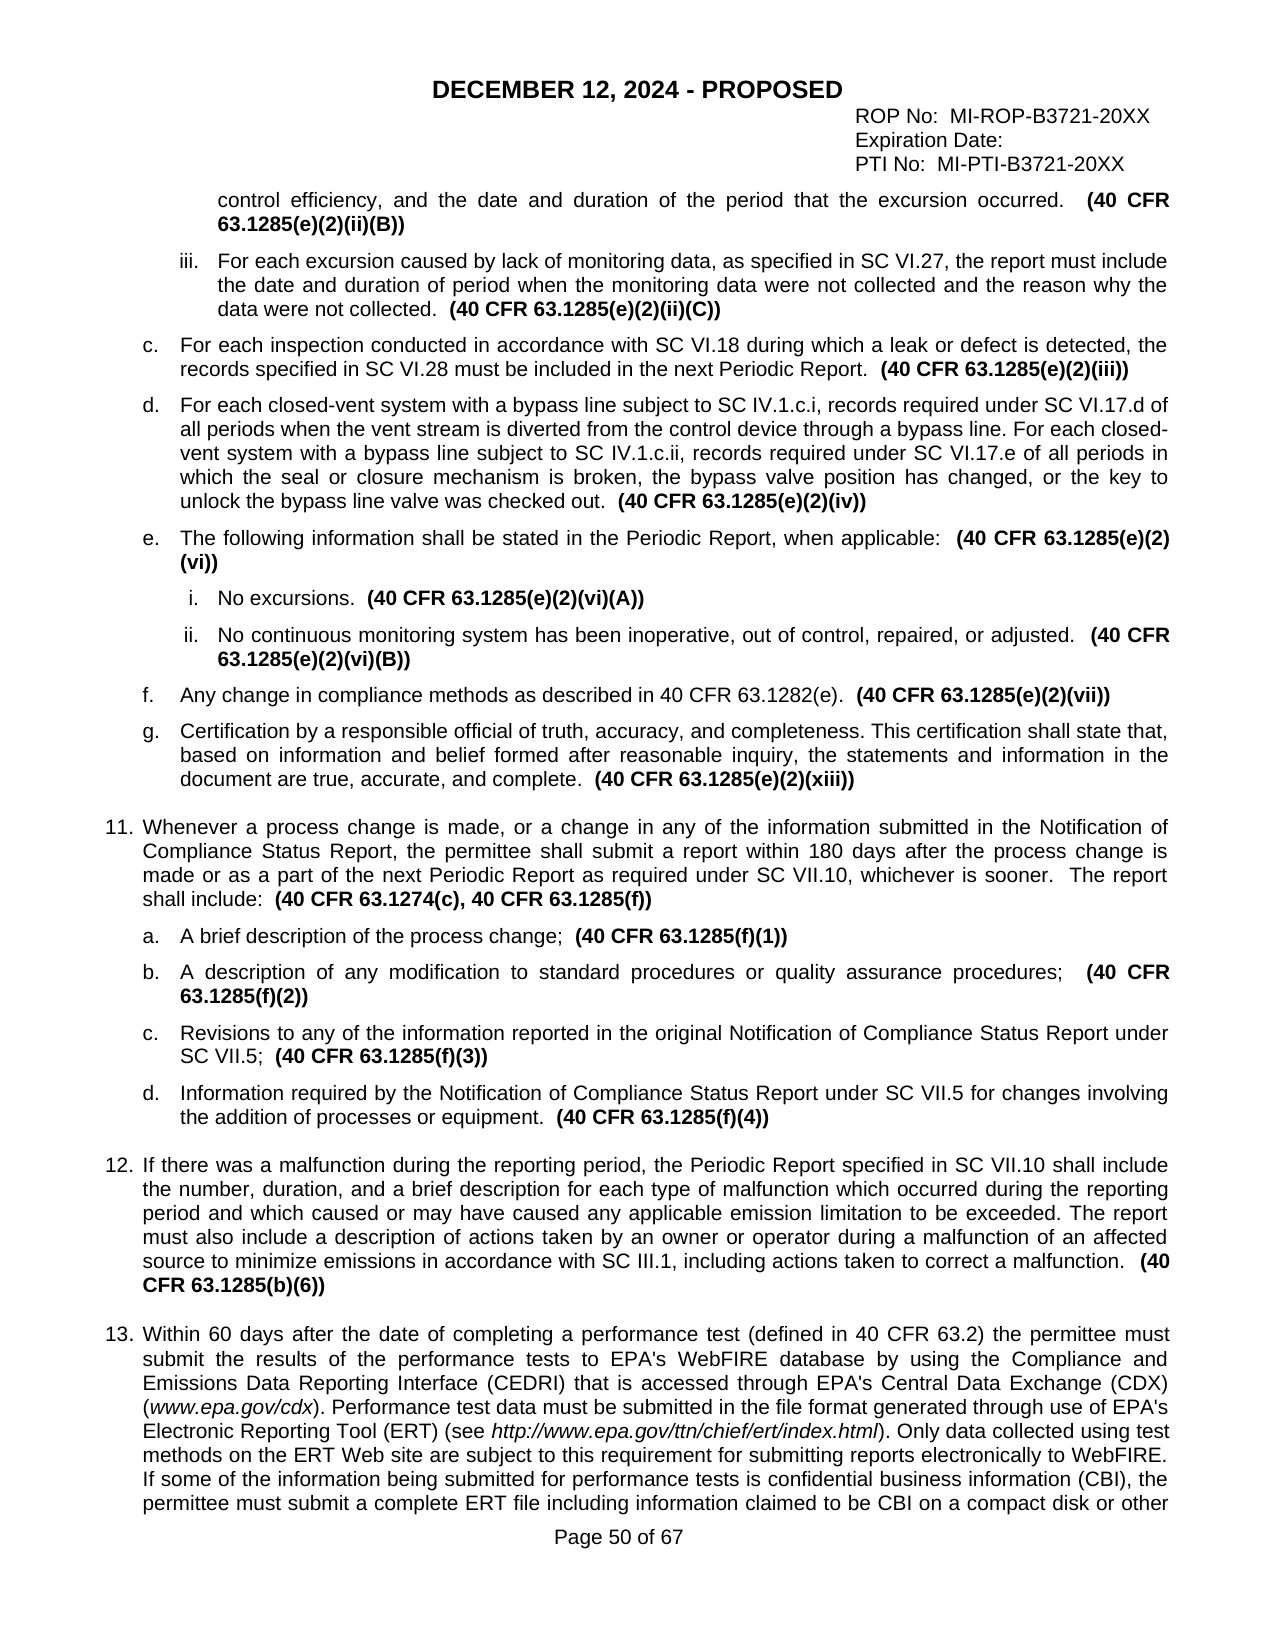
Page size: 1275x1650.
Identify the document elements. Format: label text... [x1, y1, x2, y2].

list For each closed-vent system with a bypass line subject to SC IV.1.c.i, records required under SC VI.17.d of all periods when the vent stream is diverted from the control device through a bypass line. For each closed-vent system with a bypass line subject to SC IV.1.c.ii, records required under SC VI.17.e of all periods in which the seal or closure mechanism is broken, the bypass valve position has changed, or the key to unlock the bypass line valve was checked out. (40 CFR 63.1285(e)(2)(iv)) [142, 393, 1170, 513]
list Any change in compliance methods as described in 40 CFR 63.1282(e). (40 CFR 63.1285(e)(2)(vii)) [142, 683, 1170, 707]
list No continuous monitoring system has been inoperative, out of control, repaired, or adjusted. (40 CFR 63.1285(e)(2)(vi)(B)) [199, 622, 1170, 670]
list A description of any modification to standard procedures or quality assurance procedures; (40 CFR 63.1285(f)(2)) [142, 960, 1170, 1008]
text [105, 1320, 1170, 1514]
text 11. Whenever a process change is made, or a change in any of the information submitted in the Notification of Compliance Status Report, the permittee shall submit a report within 180 days after the process change is made or as a part of the next Periodic Report as required under SC VII.10, whichever is sooner. The report shall include: (40 CFR 63.1274(c), 40 CFR 63.1285(f)) [105, 815, 1170, 911]
list For each excursion caused by lack of monitoring data, as specified in SC VI.27, the report must include the date and duration of period when the monitoring data were not collected and the reason why the data were not collected. (40 CFR 63.1285(e)(2)(ii)(C)) [199, 248, 1170, 320]
list Information required by the Notification of Compliance Status Report under SC VII.5 for changes involving the addition of processes or equipment. (40 CFR 63.1285(f)(4)) [142, 1081, 1170, 1129]
list The following information shall be stated in the Periodic Report, when applicable: (40 CFR 63.1285(e)(2)(vi)) [142, 526, 1170, 573]
list Revisions to any of the information reported in the original Notification of Compliance Status Report under SC VII.5; (40 CFR 63.1285(f)(3)) [142, 1020, 1170, 1068]
list A brief description of the process change; (40 CFR 63.1285(f)(1)) [142, 923, 1170, 947]
text 12. If there was a malfunction during the reporting period, the Periodic Report specified in SC VII.10 shall include the number, duration, and a brief description for each type of malfunction which occurred during the reporting period and which caused or may have caused any applicable emission limitation to be exceeded. The report must also include a description of actions taken by an owner or operator during a malfunction of an affected source to minimize emissions in accordance with SC III.1, including actions taken to correct a malfunction. (40 CFR 63.1285(b)(6)) [105, 1153, 1170, 1296]
list For each inspection conducted in accordance with SC VI.18 during which a leak or defect is detected, the records specified in SC VI.28 must be included in the next Periodic Report. (40 CFR 63.1285(e)(2)(iii)) [142, 333, 1170, 381]
list Certification by a responsible official of truth, accuracy, and completeness. This certification shall state that, based on information and belief formed after reasonable inquiry, the statements and information in the document are true, accurate, and complete. (40 CFR 63.1285(e)(2)(xiii)) [142, 719, 1170, 791]
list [199, 188, 1170, 236]
list No excursions. (40 CFR 63.1285(e)(2)(vi)(A)) [199, 586, 1170, 610]
